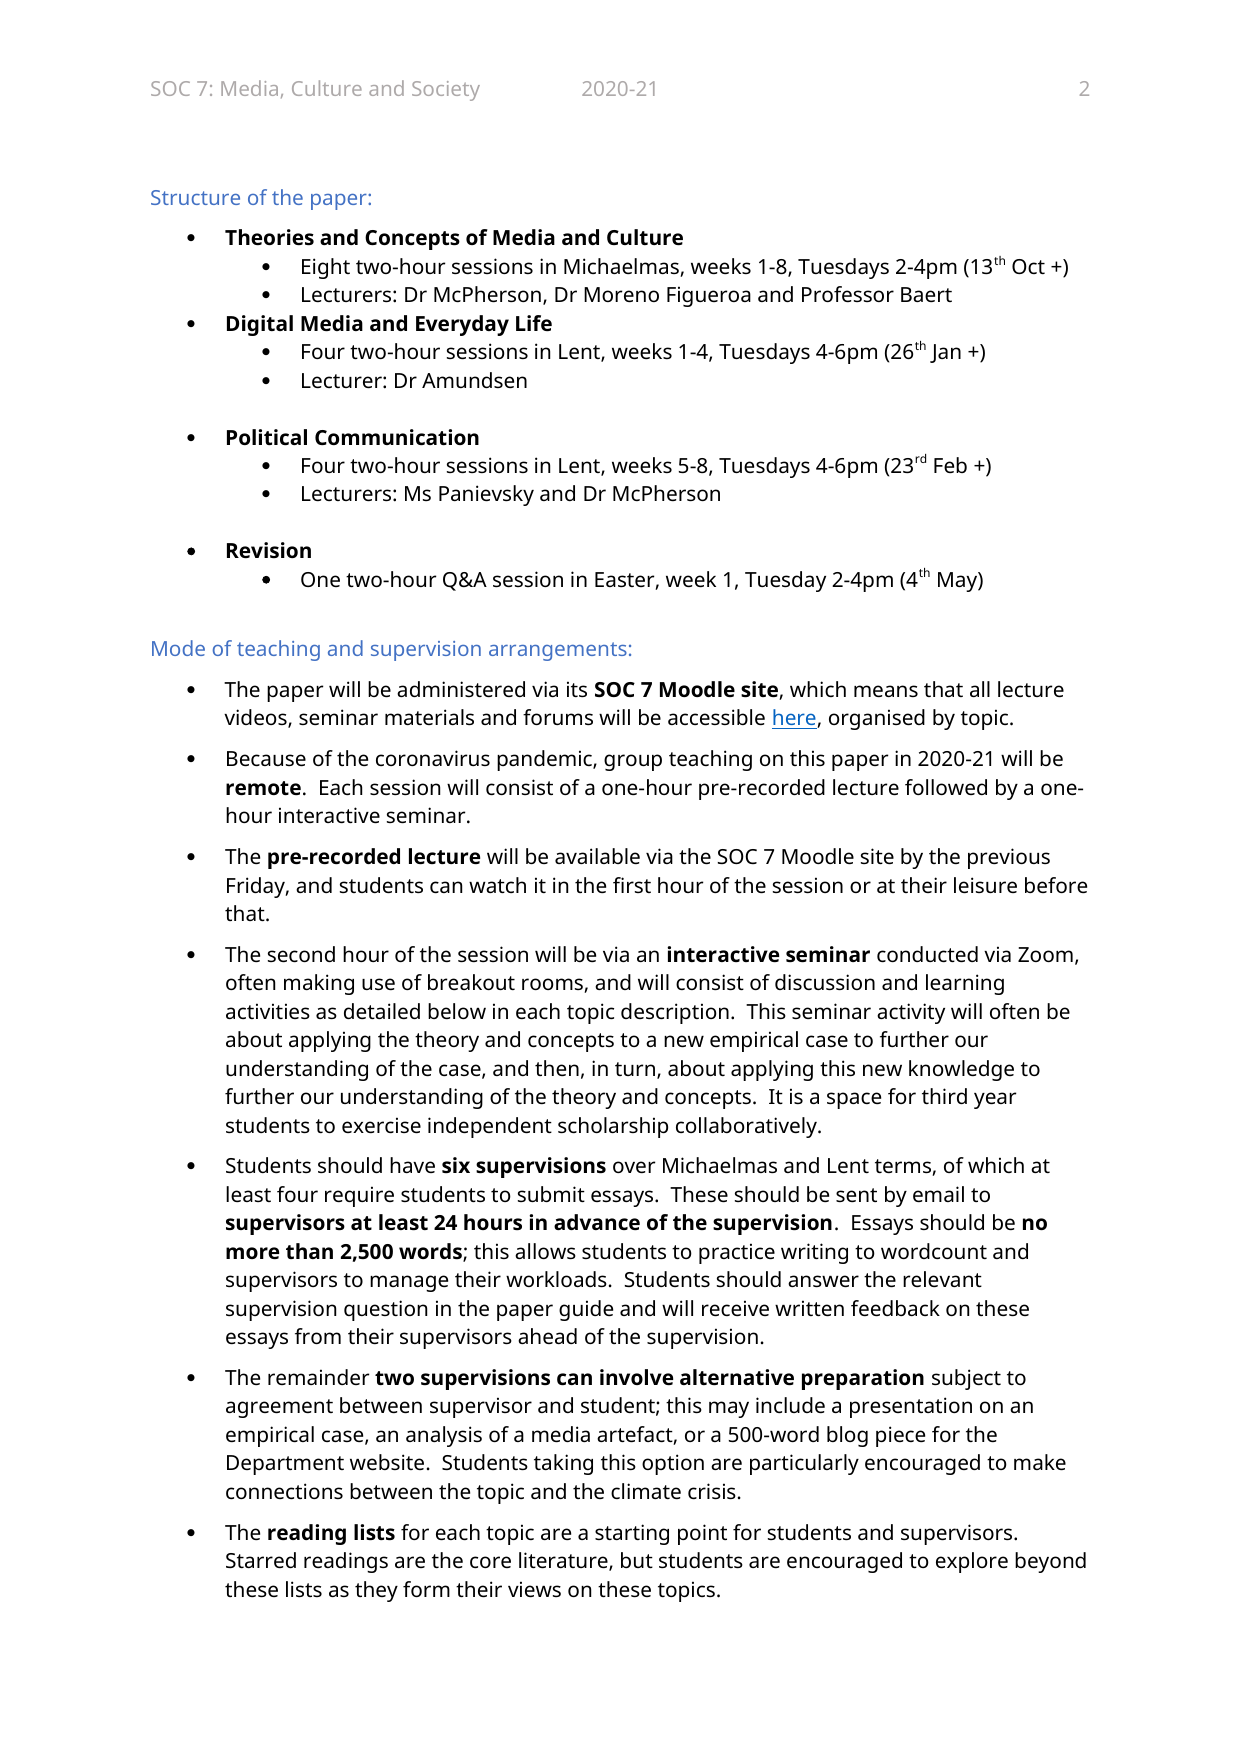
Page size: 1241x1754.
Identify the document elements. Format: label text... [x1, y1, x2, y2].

list Lecturers: Dr McPherson, Dr Moreno Figueroa and Professor Baert [262, 280, 1090, 309]
list Four two-hour sessions in Lent, weeks 1-4, Tuesdays 4-6pm (26th Jan +) [262, 337, 1090, 366]
subtitle Structure of the paper: [150, 183, 1090, 211]
list Theories and Concepts of Media and Culture [187, 223, 1090, 252]
list The pre-recorded lecture will be available via the SOC 7 Moodle site by the previous Friday, and students can watch it in the first hour of the session or at their leisure before that. [187, 842, 1090, 928]
list Four two-hour sessions in Lent, weeks 5-8, Tuesdays 4-6pm (23rd Feb +) [262, 451, 1090, 479]
subtitle Mode of teaching and supervision arrangements: [150, 634, 1090, 663]
list The remainder two supervisions can involve alternative preparation subject to agreement between supervisor and student; this may include a presentation on an empirical case, an analysis of a media artefact, or a 500-word blog piece for the Department website. Students taking this option are particularly encouraged to make connections between the topic and the climate crisis. [187, 1363, 1090, 1505]
list Because of the coronavirus pandemic, group teaching on this paper in 2020-21 will be remote. Each session will consist of a one-hour pre-recorded lecture followed by a one-hour interactive seminar. [187, 744, 1090, 830]
list Lecturer: Dr Amundsen [262, 366, 1090, 394]
list Revision [187, 536, 1090, 565]
list Lecturers: Ms Panievsky and Dr McPherson [262, 479, 1090, 508]
list The reading lists for each topic are a starting point for students and supervisors. Starred readings are the core literature, but students are encouraged to explore beyond these lists as they form their views on these topics. [187, 1518, 1090, 1603]
list The paper will be administered via its SOC 7 Moodle site, which means that all lecture videos, seminar materials and forums will be accessible here, organised by topic. [187, 675, 1090, 732]
list The second hour of the session will be via an interactive seminar conducted via Zoom, often making use of breakout rooms, and will consist of discussion and learning activities as detailed below in each topic description. This seminar activity will often be about applying the theory and concepts to a new empirical case to further our understanding of the case, and then, in turn, about applying this new knowledge to further our understanding of the theory and concepts. It is a space for third year students to exercise independent scholarship collaboratively. [187, 940, 1090, 1139]
list Eight two-hour sessions in Michaelmas, weeks 1-8, Tuesdays 2-4pm (13th Oct +) [262, 252, 1090, 280]
list Political Communication [187, 423, 1090, 451]
list Digital Media and Everyday Life [187, 309, 1090, 337]
list Students should have six supervisions over Michaelmas and Lent terms, of which at least four require students to submit essays. These should be sent by email to supervisors at least 24 hours in advance of the supervision. Essays should be no more than 2,500 words; this allows students to practice writing to wordcount and supervisors to manage their workloads. Students should answer the relevant supervision question in the paper guide and will receive written feedback on these essays from their supervisors ahead of the supervision. [187, 1152, 1090, 1351]
list One two-hour Q&A session in Easter, week 1, Tuesday 2-4pm (4th May) [262, 565, 1090, 593]
